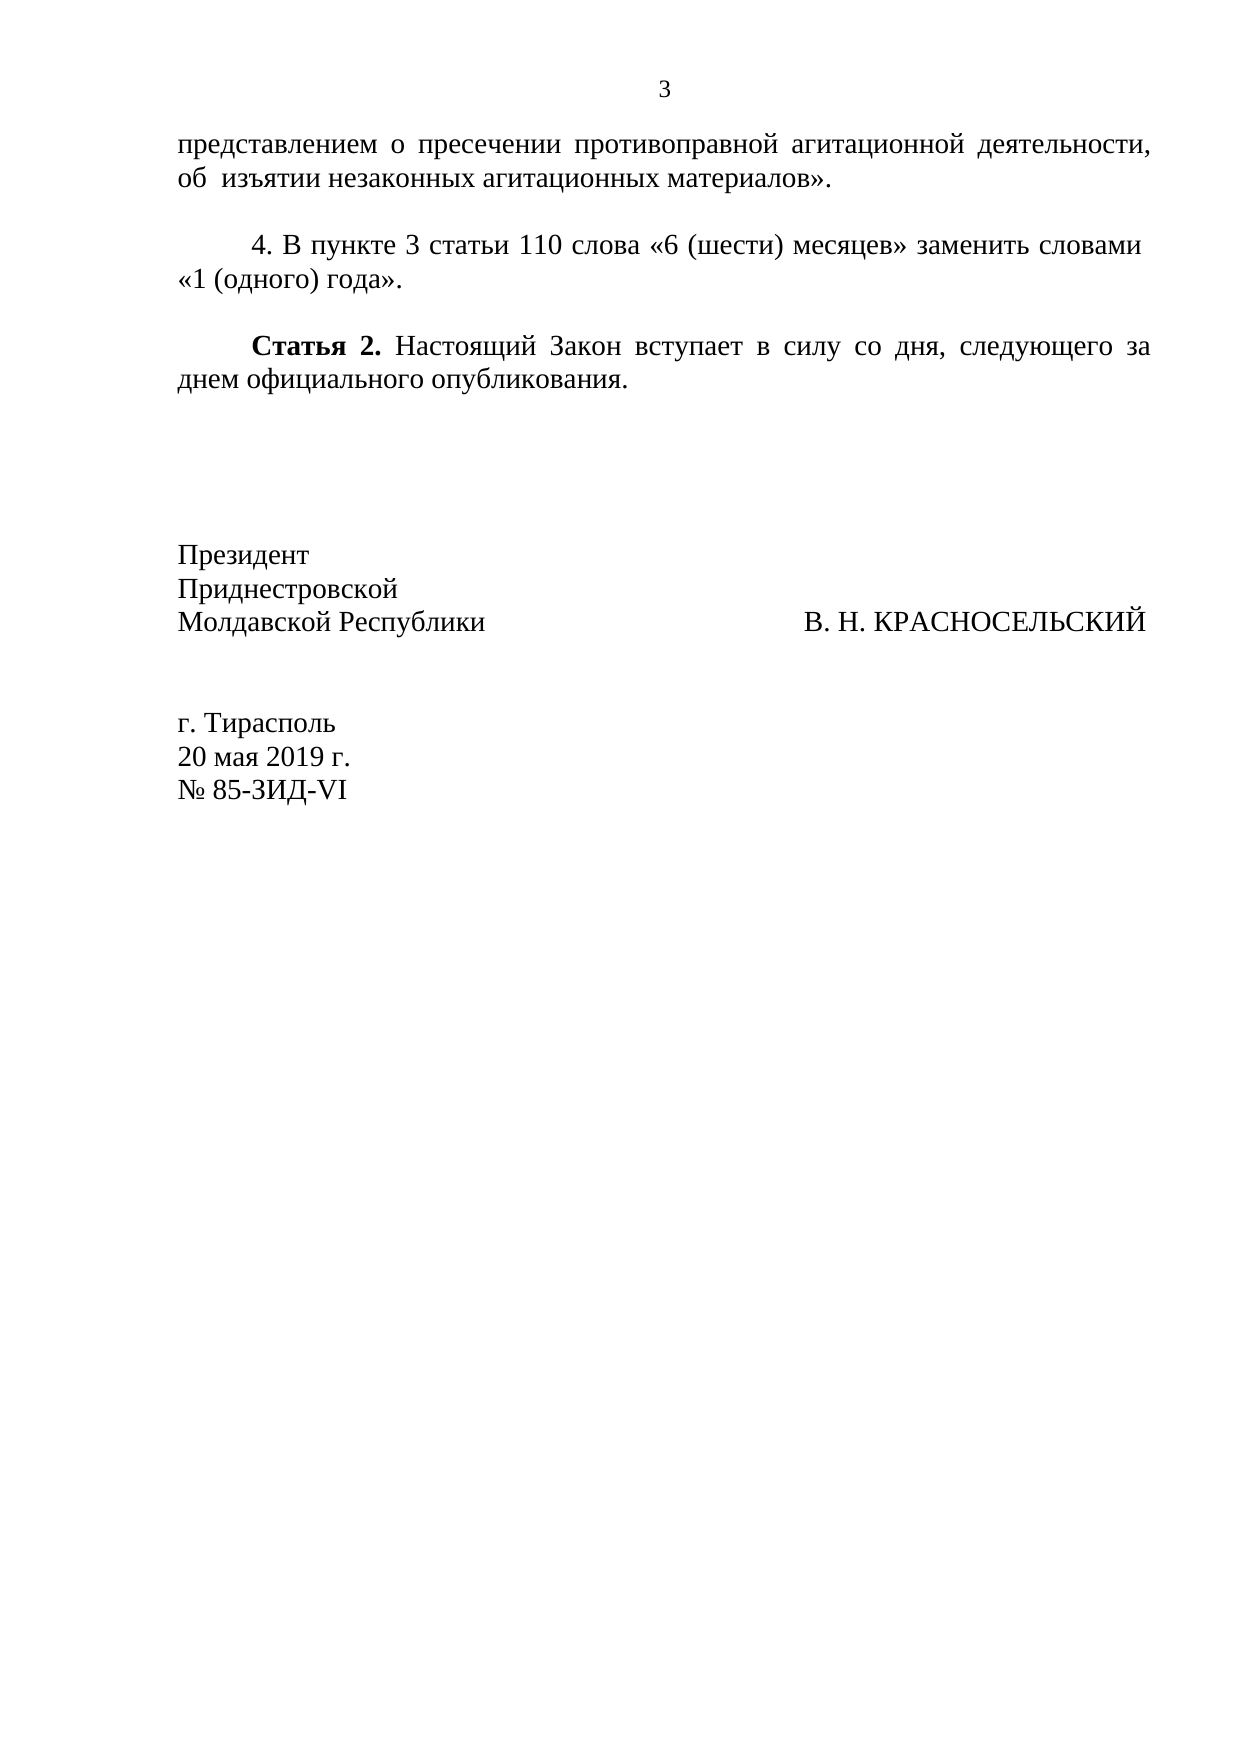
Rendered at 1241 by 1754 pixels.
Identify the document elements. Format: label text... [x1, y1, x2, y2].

text Молдавской Республики В. Н. КРАСНОСЕЛЬСКИЙ [177, 604, 1152, 638]
text Президент [177, 537, 1152, 571]
text № 85-ЗИД-VI [177, 772, 1152, 806]
text 20 мая 2019 г. [177, 739, 1152, 772]
text Приднестровской [177, 571, 1152, 604]
text г. Тирасполь [177, 705, 1152, 739]
text Статья 2. Настоящий Закон вступает в силу со дня, следующего за днем официального опубликования. [177, 328, 1152, 395]
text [177, 127, 1152, 194]
text 4. В пункте 3 статьи 110 слова «6 (шести) месяцев» заменить словами «1 (одного) года». [177, 227, 1152, 294]
